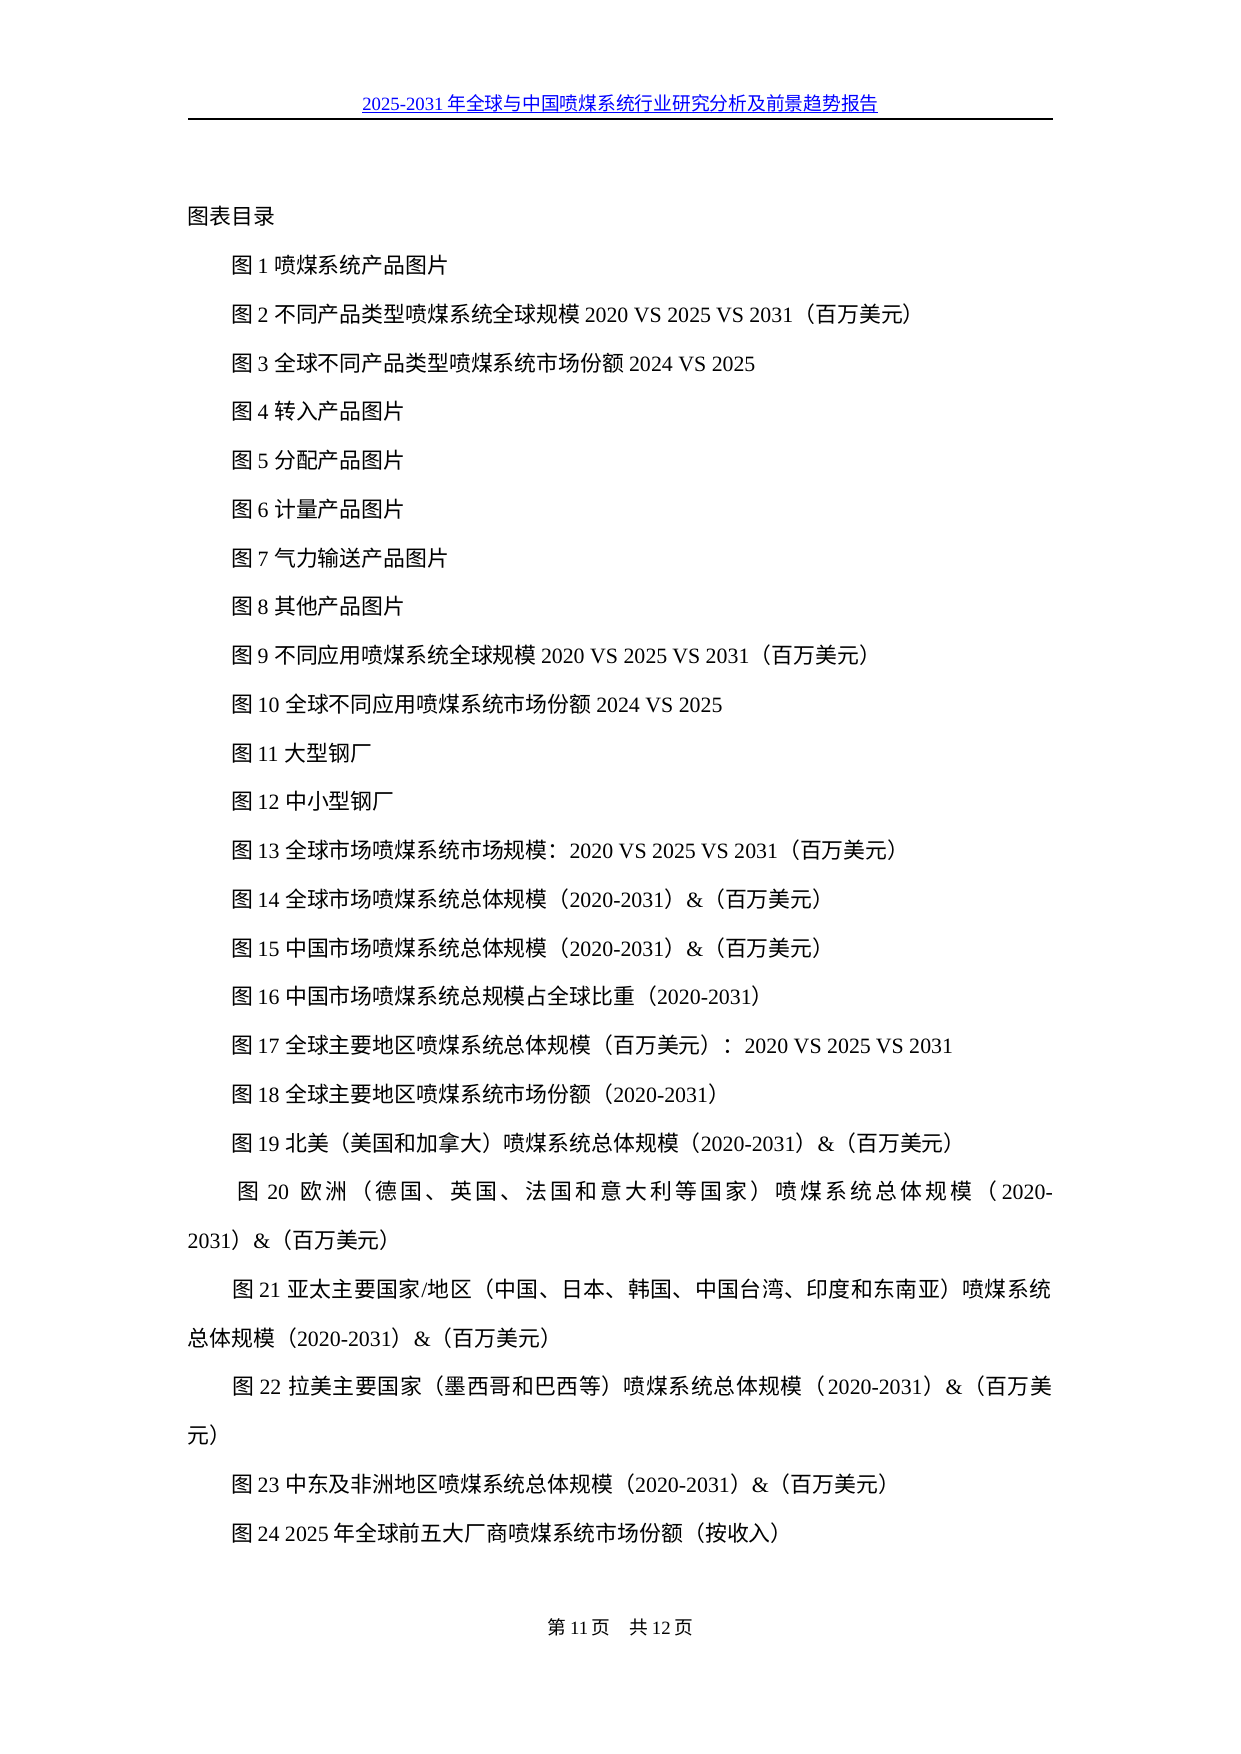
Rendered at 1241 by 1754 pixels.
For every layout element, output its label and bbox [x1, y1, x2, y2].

text [187, 150, 1053, 1548]
